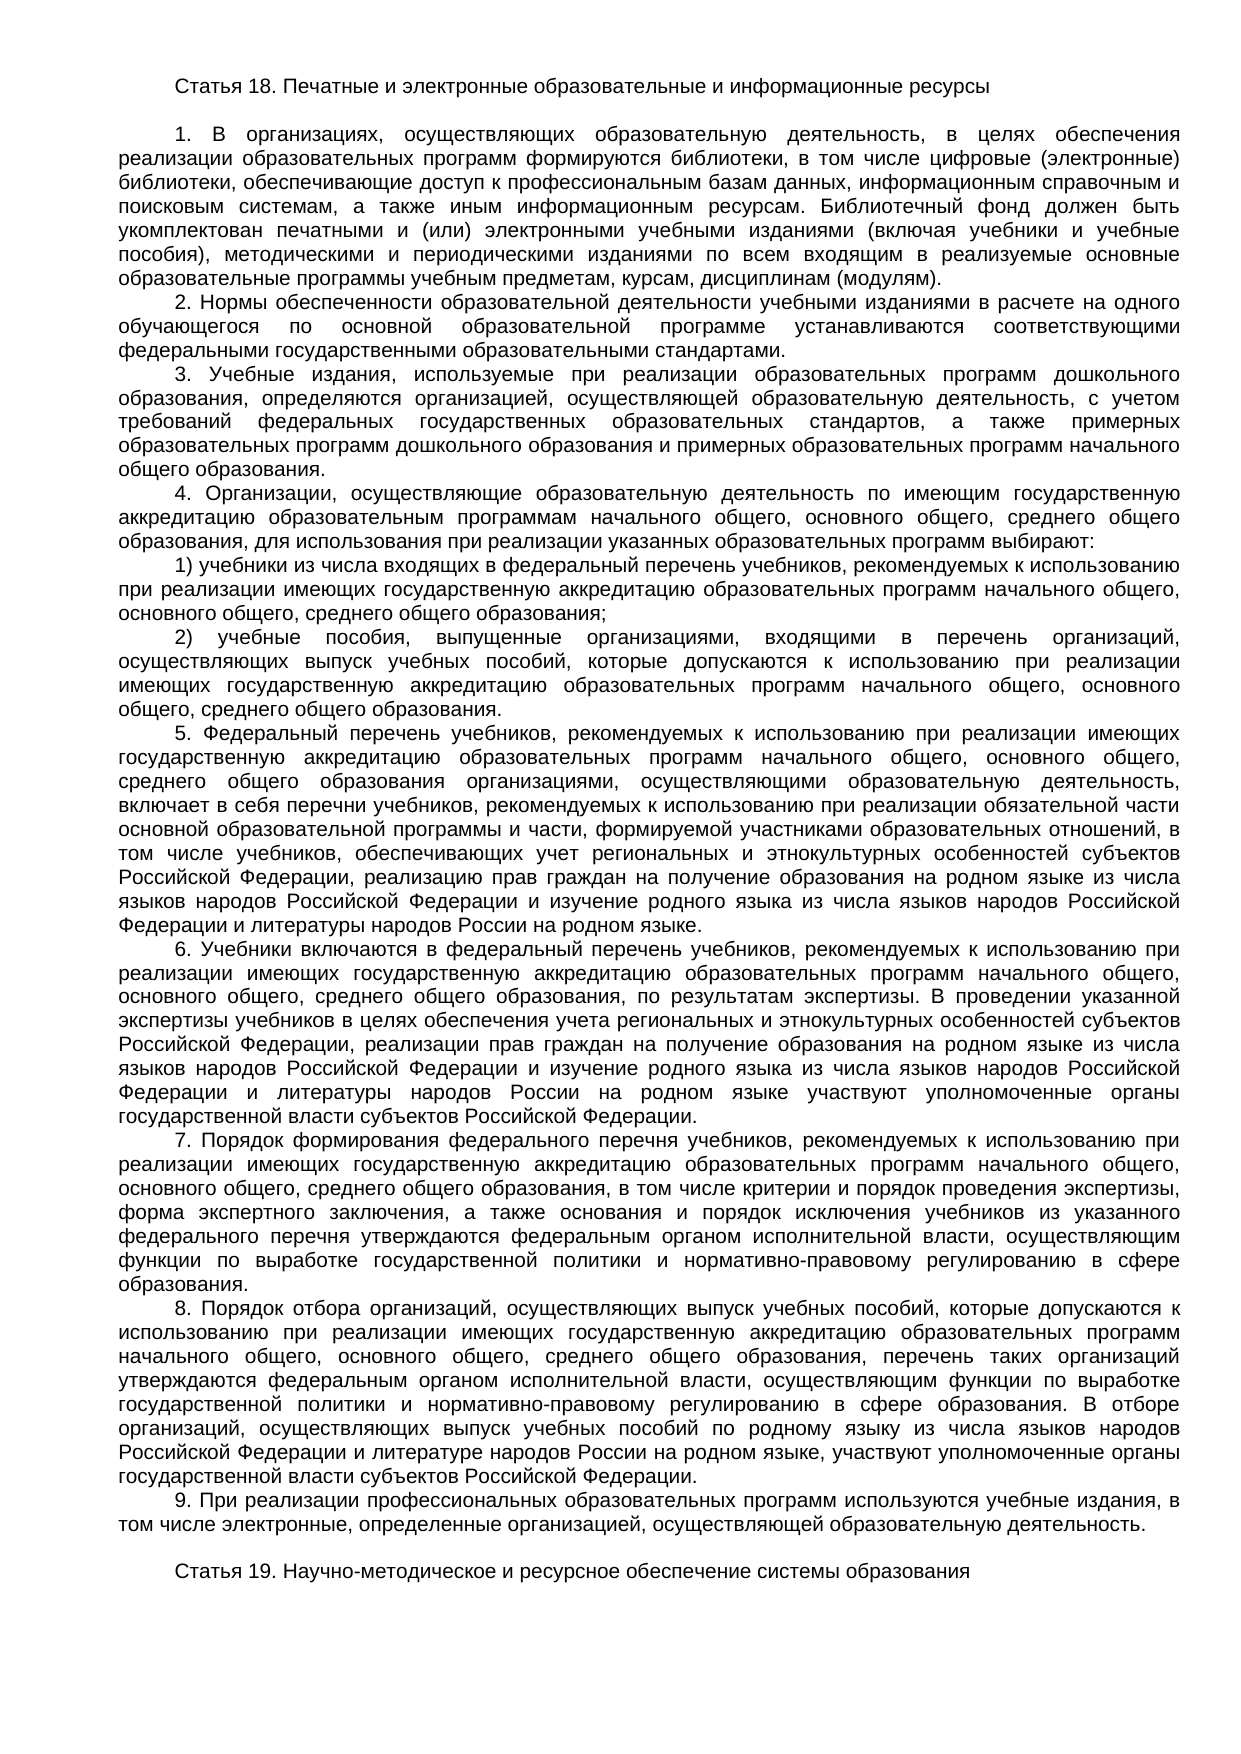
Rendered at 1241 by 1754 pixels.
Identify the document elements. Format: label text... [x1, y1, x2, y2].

text 8. Порядок отбора организаций, осуществляющих выпуск учебных пособий, которые допускаются к использованию при реализации имеющих государственную аккредитацию образовательных программ начального общего, основного общего, среднего общего образования, перечень таких организаций утверждаются федеральным органом исполнительной власти, осуществляющим функции по выработке государственной политики и нормативно-правовому регулированию в сфере образования. В отборе организаций, осуществляющих выпуск учебных пособий по родному языку из числа языков народов Российской Федерации и литературе народов России на родном языке, участвуют уполномоченные органы государственной власти субъектов Российской Федерации. [118, 1296, 1181, 1487]
text Статья 19. Научно-методическое и ресурсное обеспечение системы образования [118, 1559, 1181, 1583]
text 2) учебные пособия, выпущенные организациями, входящими в перечень организаций, осуществляющих выпуск учебных пособий, которые допускаются к использованию при реализации имеющих государственную аккредитацию образовательных программ начального общего, основного общего, среднего общего образования. [118, 625, 1181, 721]
text Статья 18. Печатные и электронные образовательные и информационные ресурсы [118, 74, 1181, 98]
text 7. Порядок формирования федерального перечня учебников, рекомендуемых к использованию при реализации имеющих государственную аккредитацию образовательных программ начального общего, основного общего, среднего общего образования, в том числе критерии и порядок проведения экспертизы, форма экспертного заключения, а также основания и порядок исключения учебников из указанного федерального перечня утверждаются федеральным органом исполнительной власти, осуществляющим функции по выработке государственной политики и нормативно-правовому регулированию в сфере образования. [118, 1128, 1181, 1296]
text 6. Учебники включаются в федеральный перечень учебников, рекомендуемых к использованию при реализации имеющих государственную аккредитацию образовательных программ начального общего, основного общего, среднего общего образования, по результатам экспертизы. В проведении указанной экспертизы учебников в целях обеспечения учета региональных и этнокультурных особенностей субъектов Российской Федерации, реализации прав граждан на получение образования на родном языке из числа языков народов Российской Федерации и изучение родного языка из числа языков народов Российской Федерации и литературы народов России на родном языке участвуют уполномоченные органы государственной власти субъектов Российской Федерации. [118, 936, 1181, 1128]
text 2. Нормы обеспеченности образовательной деятельности учебными изданиями в расчете на одного обучающегося по основной образовательной программе устанавливаются соответствующими федеральными государственными образовательными стандартами. [118, 289, 1181, 361]
text 1. В организациях, осуществляющих образовательную деятельность, в целях обеспечения реализации образовательных программ формируются библиотеки, в том числе цифровые (электронные) библиотеки, обеспечивающие доступ к профессиональным базам данных, информационным справочным и поисковым системам, а также иным информационным ресурсам. Библиотечный фонд должен быть укомплектован печатными и (или) электронными учебными изданиями (включая учебники и учебные пособия), методическими и периодическими изданиями по всем входящим в реализуемые основные образовательные программы учебным предметам, курсам, дисциплинам (модулям). [118, 122, 1181, 289]
text 4. Организации, осуществляющие образовательную деятельность по имеющим государственную аккредитацию образовательным программам начального общего, основного общего, среднего общего образования, для использования при реализации указанных образовательных программ выбирают: [118, 481, 1181, 553]
text 1) учебники из числа входящих в федеральный перечень учебников, рекомендуемых к использованию при реализации имеющих государственную аккредитацию образовательных программ начального общего, основного общего, среднего общего образования; [118, 553, 1181, 625]
text 9. При реализации профессиональных образовательных программ используются учебные издания, в том числе электронные, определенные организацией, осуществляющей образовательную деятельность. [118, 1487, 1181, 1535]
text 5. Федеральный перечень учебников, рекомендуемых к использованию при реализации имеющих государственную аккредитацию образовательных программ начального общего, основного общего, среднего общего образования организациями, осуществляющими образовательную деятельность, включает в себя перечни учебников, рекомендуемых к использованию при реализации обязательной части основной образовательной программы и части, формируемой участниками образовательных отношений, в том числе учебников, обеспечивающих учет региональных и этнокультурных особенностей субъектов Российской Федерации, реализацию прав граждан на получение образования на родном языке из числа языков народов Российской Федерации и изучение родного языка из числа языков народов Российской Федерации и литературы народов России на родном языке. [118, 721, 1181, 936]
text 3. Учебные издания, используемые при реализации образовательных программ дошкольного образования, определяются организацией, осуществляющей образовательную деятельность, с учетом требований федеральных государственных образовательных стандартов, а также примерных образовательных программ дошкольного образования и примерных образовательных программ начального общего образования. [118, 361, 1181, 481]
